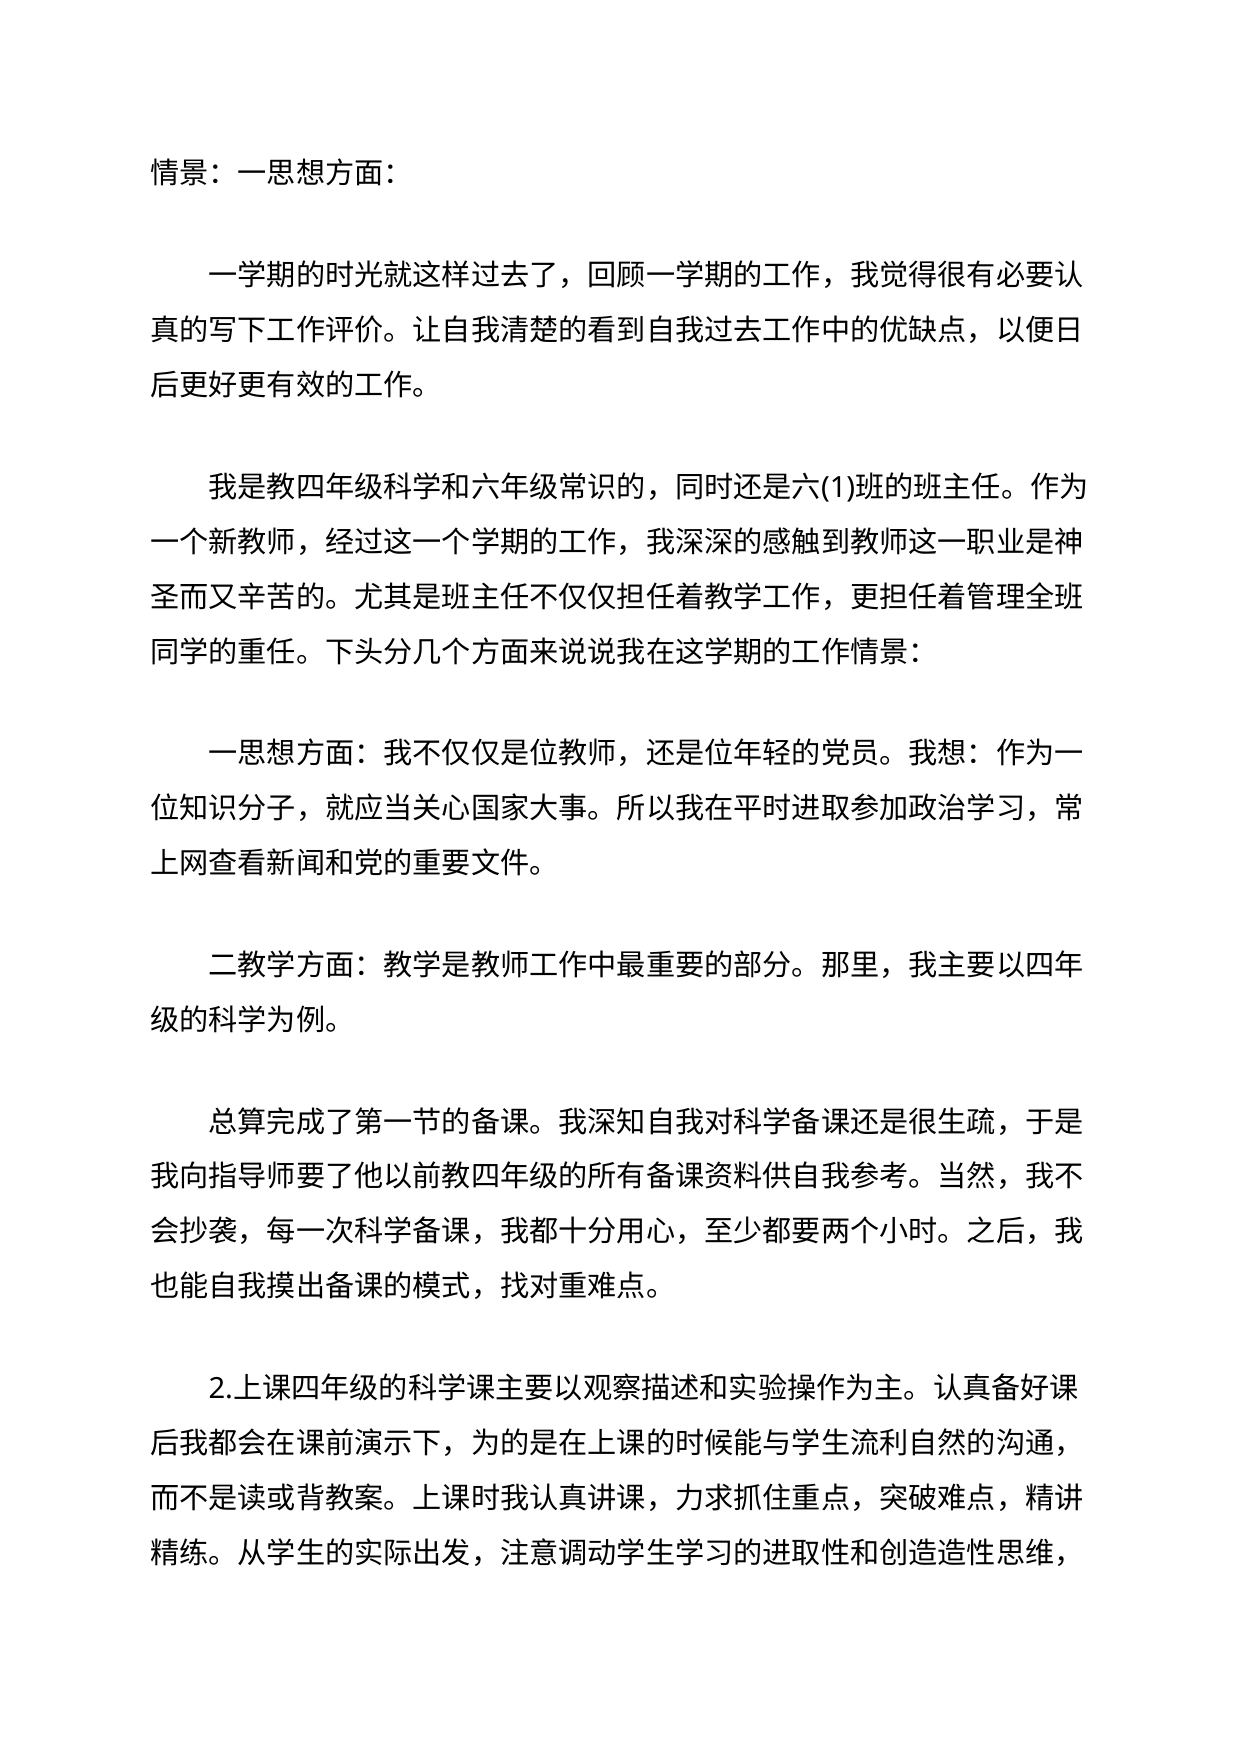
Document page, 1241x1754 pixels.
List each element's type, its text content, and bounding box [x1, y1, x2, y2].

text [150, 150, 1090, 192]
text 二教学方面：教学是教师工作中最重要的部分。那里，我主要以四年级的科学为例。 [150, 941, 1090, 1039]
text 我是教四年级科学和六年级常识的，同时还是六(1)班的班主任。作为一个新教师，经过这一个学期的工作，我深深的感触到教师这一职业是神圣而又辛苦的。尤其是班主任不仅仅担任着教学工作，更担任着管理全班同学的重任。下头分几个方面来说说我在这学期的工作情景： [150, 463, 1090, 670]
text 一学期的时光就这样过去了，回顾一学期的工作，我觉得很有必要认真的写下工作评价。让自我清楚的看到自我过去工作中的优缺点，以便日后更好更有效的工作。 [150, 252, 1090, 404]
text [150, 1364, 1090, 1572]
text 一思想方面：我不仅仅是位教师，还是位年轻的党员。我想：作为一位知识分子，就应当关心国家大事。所以我在平时进取参加政治学习，常上网查看新闻和党的重要文件。 [150, 730, 1090, 882]
text 总算完成了第一节的备课。我深知自我对科学备课还是很生疏，于是我向指导师要了他以前教四年级的所有备课资料供自我参考。当然，我不会抄袭，每一次科学备课，我都十分用心，至少都要两个小时。之后，我也能自我摸出备课的模式，找对重难点。 [150, 1098, 1090, 1305]
